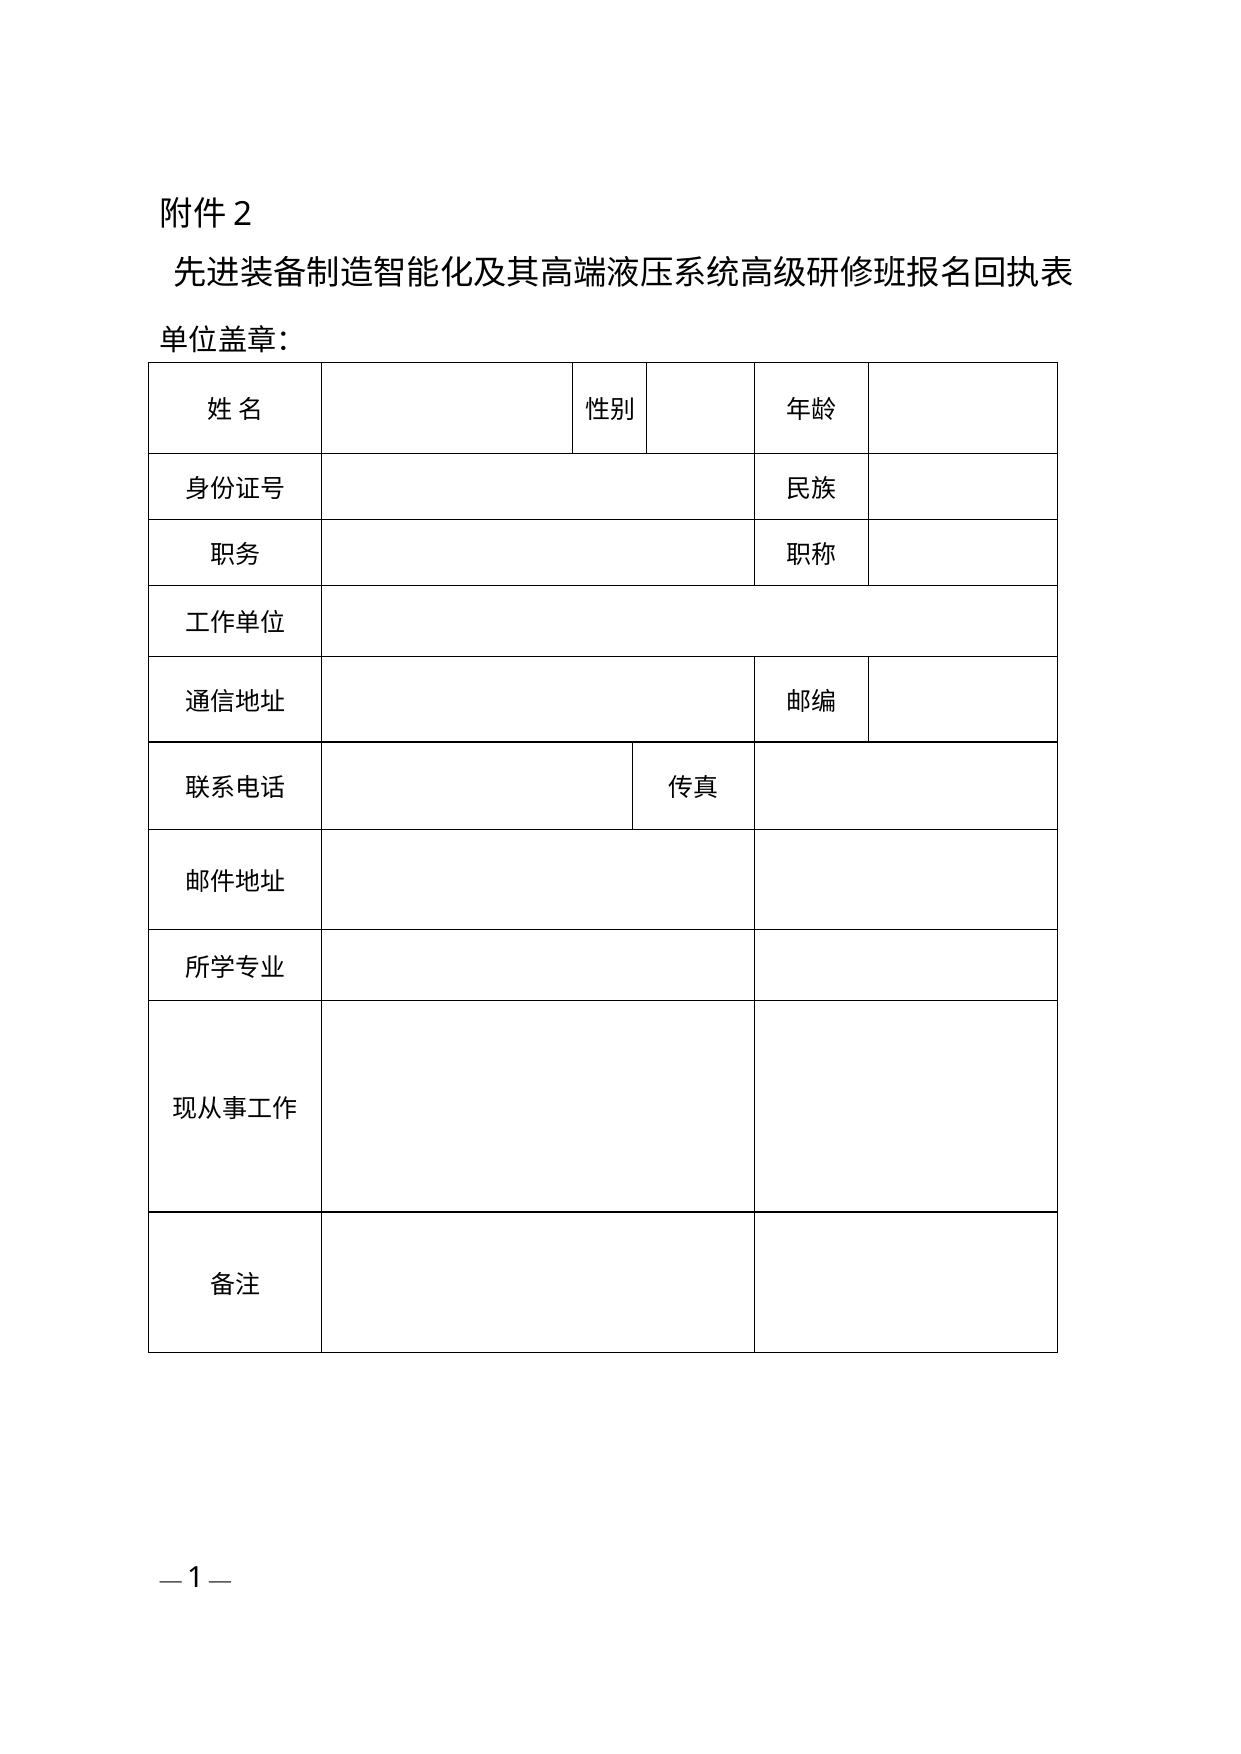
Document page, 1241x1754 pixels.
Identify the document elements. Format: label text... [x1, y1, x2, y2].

table_cell 联系电话 [149, 743, 321, 828]
table_cell [322, 930, 754, 1000]
table_header 年龄 [755, 363, 868, 453]
table_cell 民族 [755, 454, 868, 519]
table_header [647, 363, 754, 453]
table_cell [322, 830, 754, 929]
table_cell [322, 1001, 754, 1211]
table_header [869, 363, 1057, 453]
table_cell [322, 520, 754, 585]
table_cell [755, 830, 1057, 929]
text 先进装备制造智能化及其高端液压系统高级研修班报名回执表 [159, 238, 1087, 303]
table_header 姓 名 [149, 363, 321, 453]
table_cell 职称 [755, 520, 868, 585]
table_cell [869, 520, 1057, 585]
table_cell 工作单位 [149, 586, 321, 656]
table_cell 邮编 [755, 657, 868, 741]
table_cell 现从事工作 [149, 1001, 321, 1211]
table_cell 所学专业 [149, 930, 321, 1000]
table_cell [322, 657, 754, 741]
table_cell [869, 657, 1057, 741]
table_cell [755, 1213, 1057, 1352]
table_header 性别 [573, 363, 646, 453]
table_cell [755, 743, 1057, 828]
table_cell [869, 454, 1057, 519]
text 单位盖章： [159, 303, 1087, 362]
table_cell [322, 454, 754, 519]
table_cell 备注 [149, 1213, 321, 1352]
text 附件2 [159, 178, 1087, 238]
table_cell [322, 1213, 754, 1352]
table_cell 邮件地址 [149, 830, 321, 929]
table_cell 通信地址 [149, 657, 321, 741]
table_header [322, 363, 572, 453]
table_cell [755, 930, 1057, 1000]
table_cell 身份证号 [149, 454, 321, 519]
table_cell [322, 586, 1057, 656]
table_cell 职务 [149, 520, 321, 585]
table_cell [322, 743, 632, 828]
table_cell [755, 1001, 1057, 1211]
table_cell 传真 [633, 743, 754, 828]
